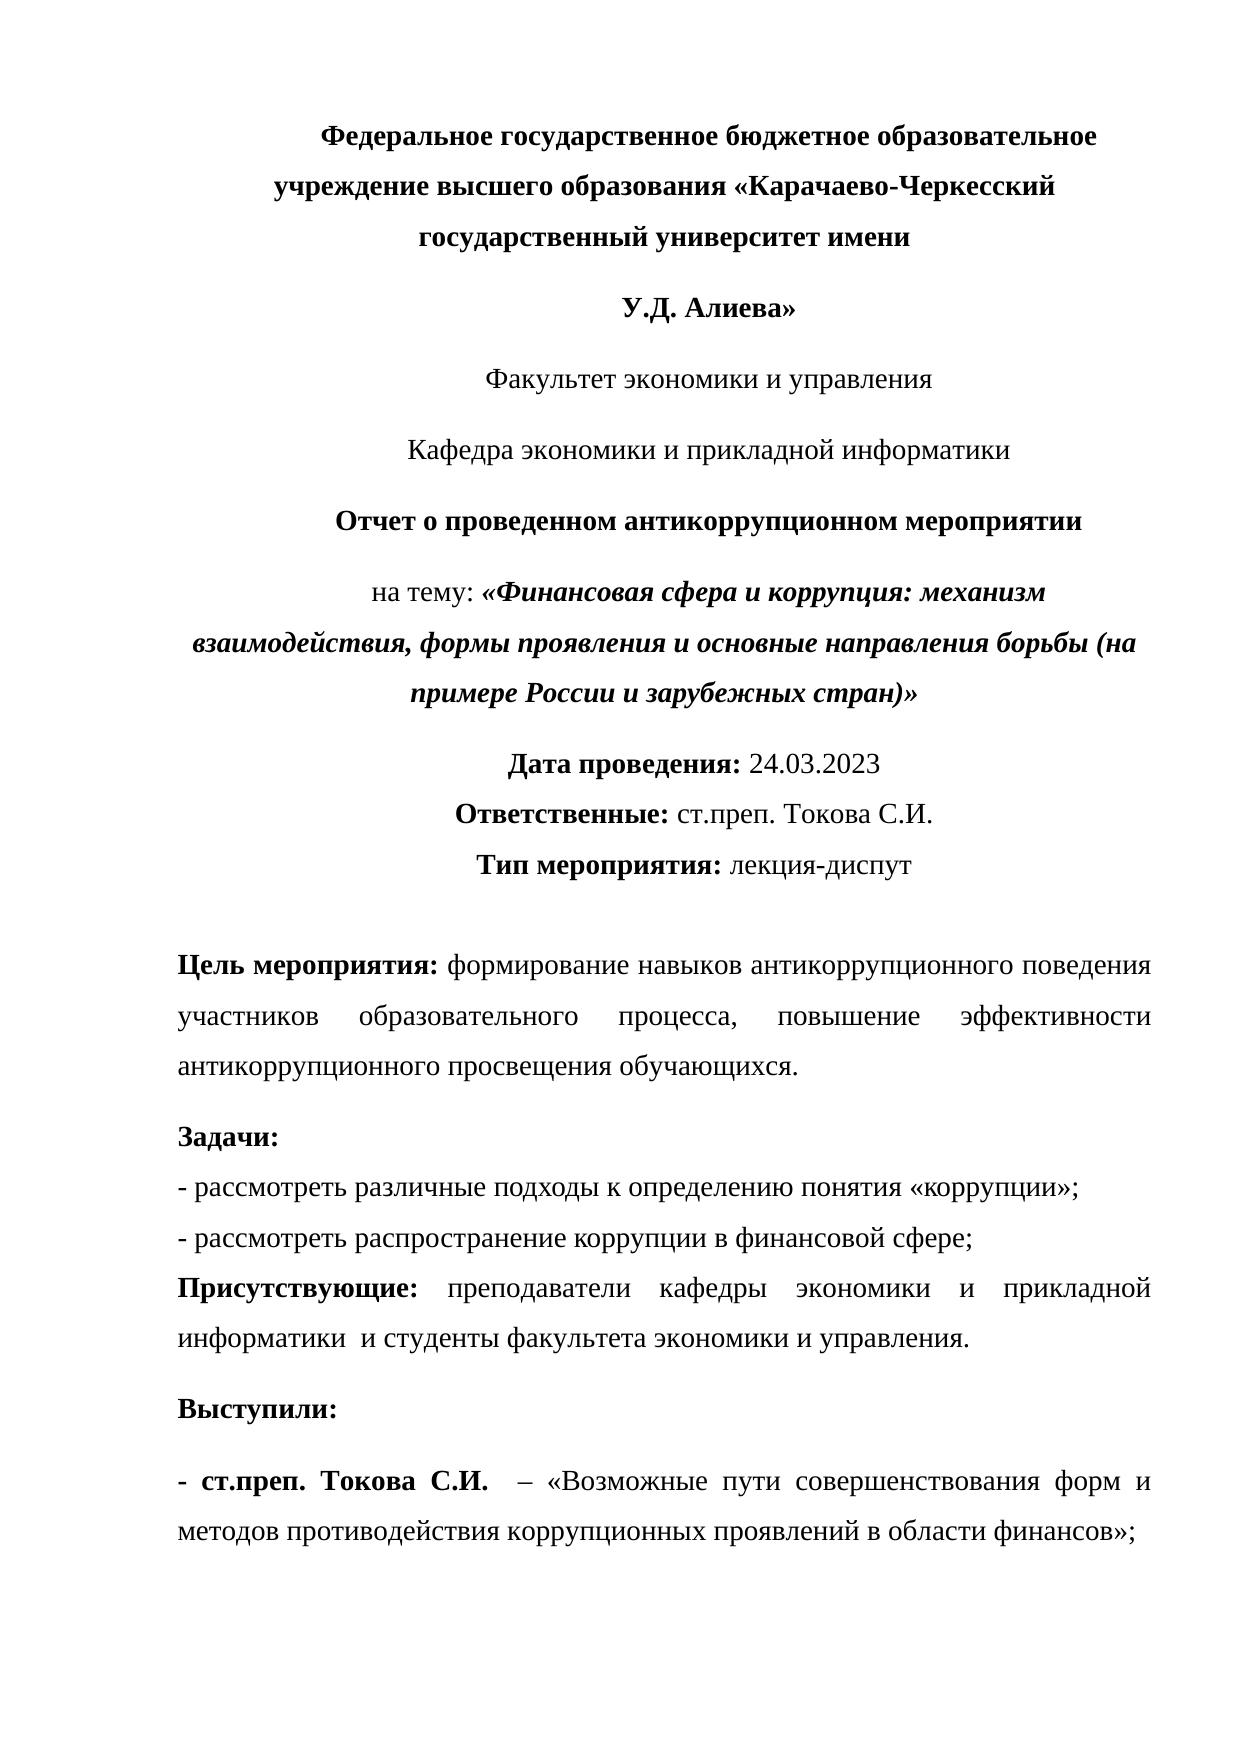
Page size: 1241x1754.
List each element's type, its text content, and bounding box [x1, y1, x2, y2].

text Присутствующие: преподаватели кафедры экономики и прикладной информатики и студенты факультета экономики и управления. [177, 1270, 1152, 1354]
text Цель мероприятия: формирование навыков антикоррупционного поведения участников образовательного процесса, повышение эффективности антикоррупционного просвещения обучающихся. [177, 947, 1152, 1082]
text Дата проведения: 24.03.2023 [177, 746, 1152, 780]
text Выступили: [177, 1392, 1152, 1425]
text Задачи: [177, 1119, 1152, 1153]
text - ст.преп. Токова С.И. – «Возможные пути совершенствования форм и методов противодействия коррупционных проявлений в области финансов»; [177, 1463, 1152, 1547]
text У.Д. Алиева» [177, 290, 1152, 323]
title - рассмотреть различные подходы к определению понятия «коррупции»; [177, 1169, 1152, 1203]
text Ответственные: ст.преп. Токова С.И. [177, 797, 1152, 830]
text Федеральное государственное бюджетное образовательное учреждение высшего образования «Карачаево-Черкесский государственный университет имени [177, 118, 1152, 252]
text Кафедра экономики и прикладной информатики [177, 432, 1152, 466]
text Тип мероприятия: лекция-диспут [177, 847, 1152, 880]
text Отчет о проведенном антикоррупционном мероприятии [177, 503, 1152, 537]
text на тему: «Финансовая сфера и коррупция: механизм взаимодействия, формы проявления и основные направления борьбы (на примере России и зарубежных стран)» [177, 574, 1152, 709]
title - рассмотреть распространение коррупции в финансовой сфере; [177, 1220, 1152, 1253]
text Факультет экономики и управления [177, 361, 1152, 394]
